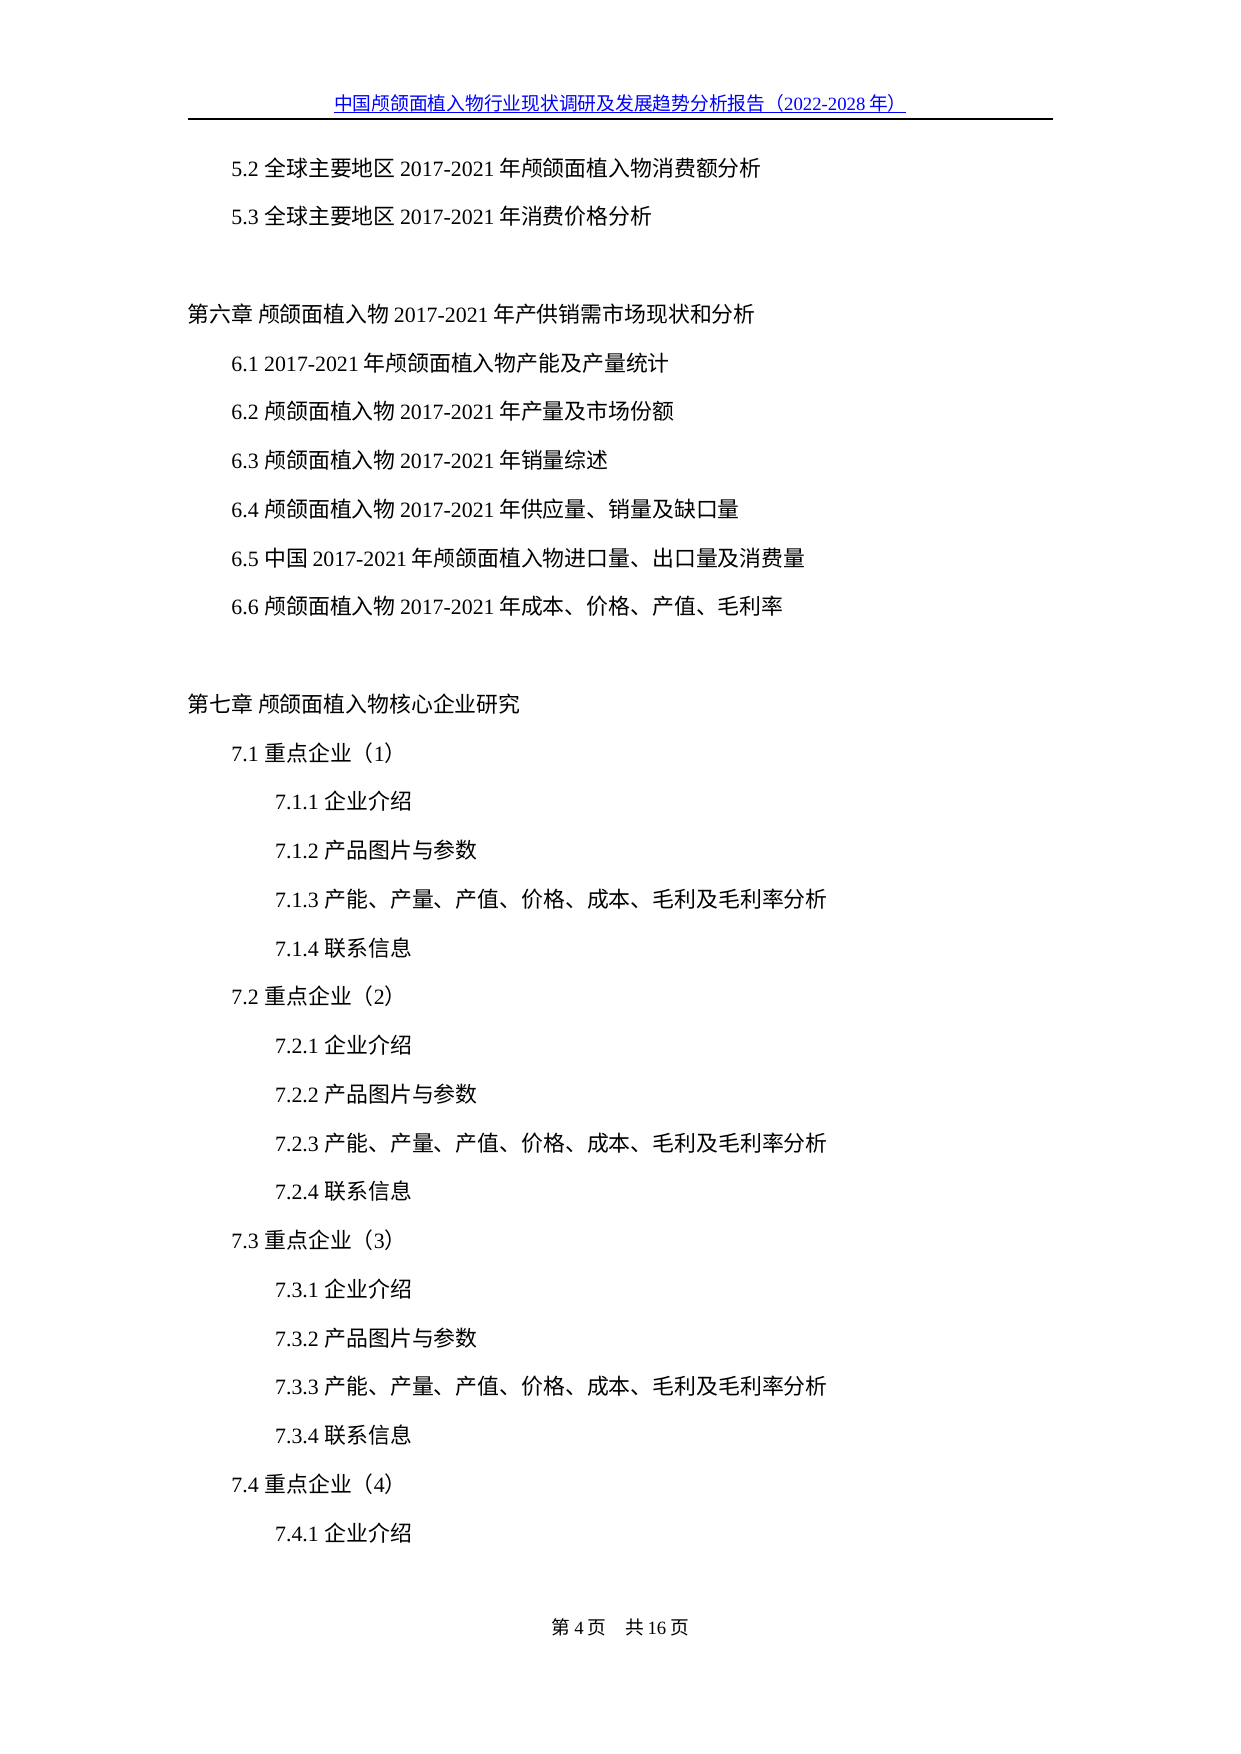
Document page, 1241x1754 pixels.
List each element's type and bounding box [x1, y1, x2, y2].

text [187, 150, 1053, 1548]
